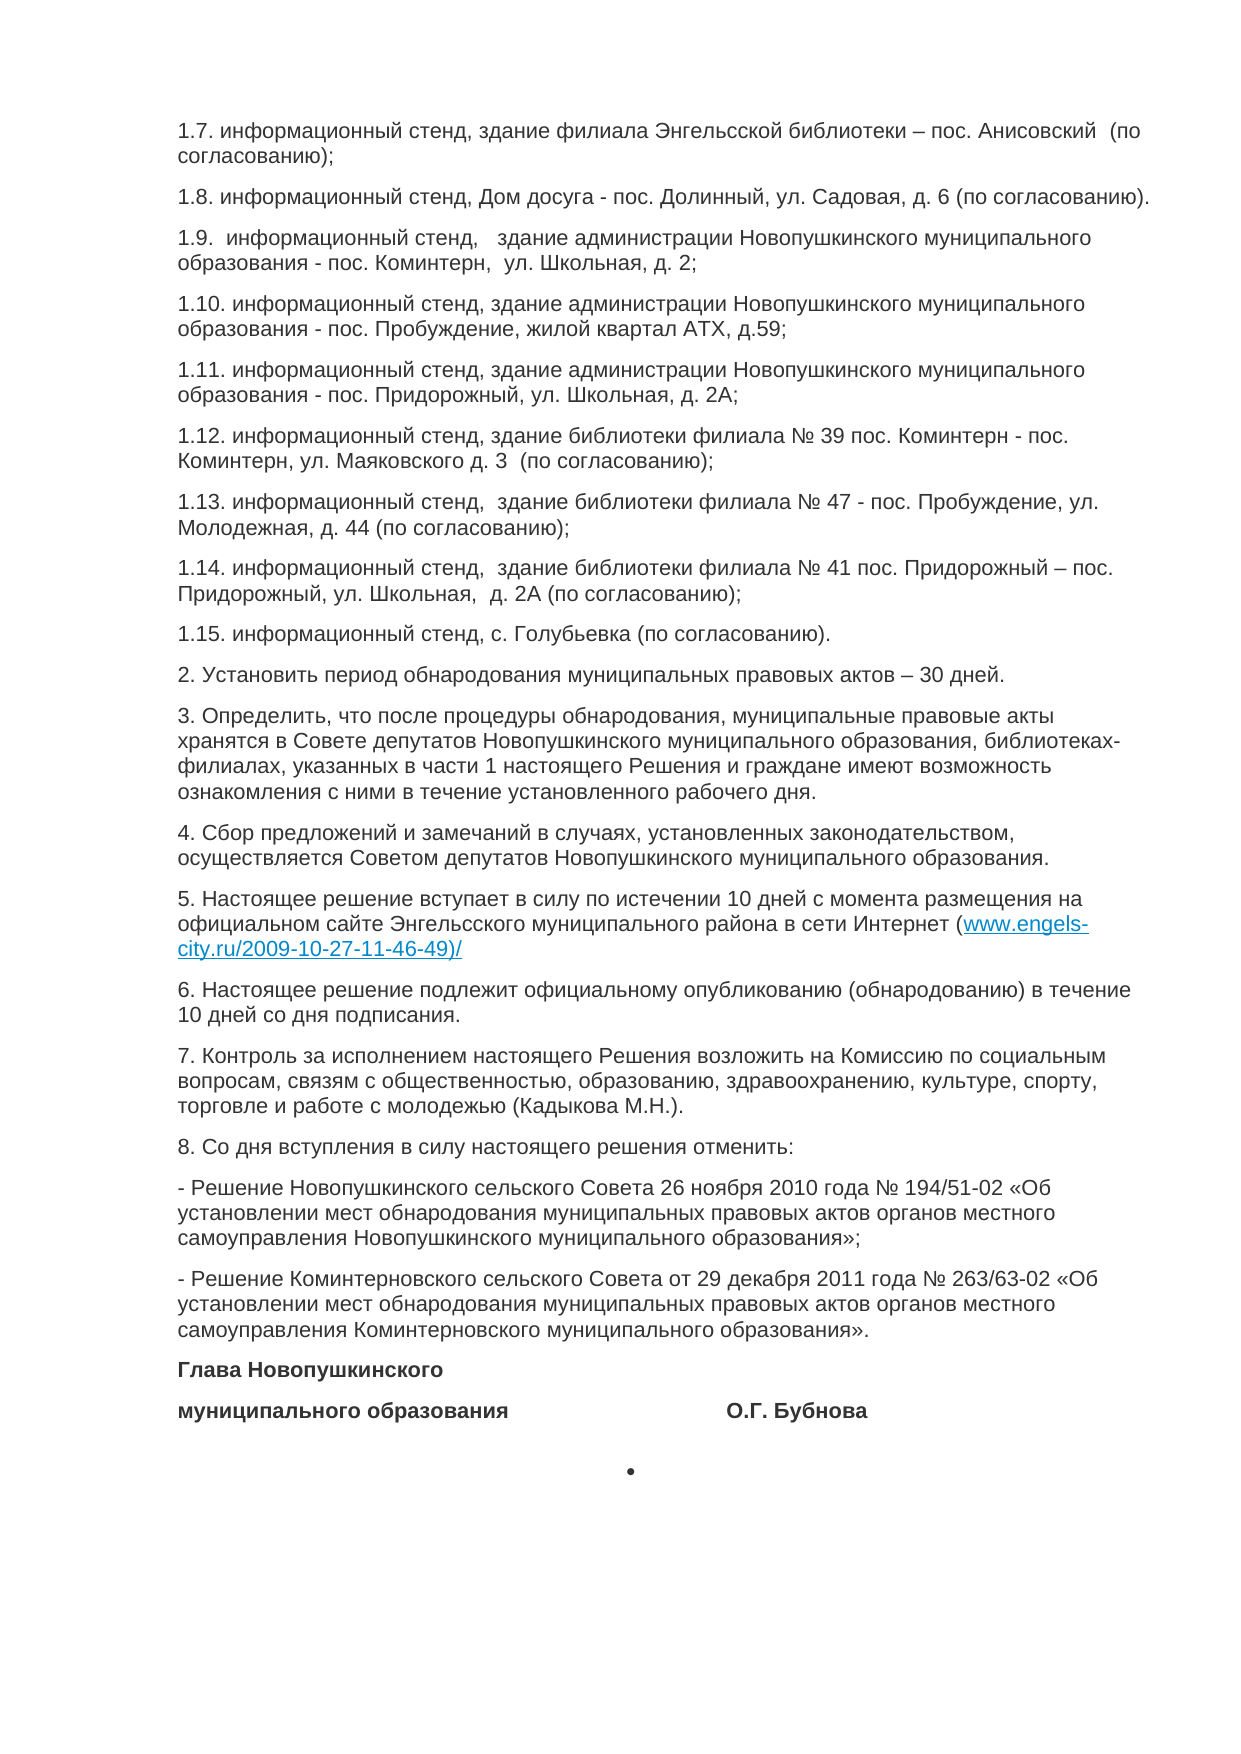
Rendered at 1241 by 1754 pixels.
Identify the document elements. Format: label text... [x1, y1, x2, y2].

text 1.7. информационный стенд, здание филиала Энгельсской библиотеки – пос. Анисовский (по согласованию); [177, 118, 1152, 168]
text - Решение Коминтерновского сельского Совета от 29 декабря 2011 года № 263/63-02 «Об установлении мест обнародования муниципальных правовых актов органов местного самоуправления Коминтерновского муниципального образования». [177, 1266, 1152, 1342]
text 2. Установить период обнародования муниципальных правовых актов – 30 дней. [177, 662, 1152, 687]
text 1.14. информационный стенд, здание библиотеки филиала № 41 пос. Придорожный – пос. Придорожный, ул. Школьная, д. 2А (по согласованию); [177, 555, 1152, 606]
text Глава Новопушкинского [177, 1357, 1152, 1382]
text 7. Контроль за исполнением настоящего Решения возложить на Комиссию по социальным вопросам, связям с общественностью, образованию, здравоохранению, культуре, спорту, торговле и работе с молодежью (Кадыкова М.Н.). [177, 1043, 1152, 1118]
text 3. Определить, что после процедуры обнародования, муниципальные правовые акты хранятся в Совете депутатов Новопушкинского муниципального образования, библиотеках-филиалах, указанных в части 1 настоящего Решения и граждане имеют возможность ознакомления с ними в течение установленного рабочего дня. [177, 703, 1152, 804]
text 8. Со дня вступления в силу настоящего решения отменить: [177, 1134, 1152, 1159]
text 1.11. информационный стенд, здание администрации Новопушкинского муниципального образования - пос. Придорожный, ул. Школьная, д. 2А; [177, 357, 1152, 407]
text 1.10. информационный стенд, здание администрации Новопушкинского муниципального образования - пос. Пробуждение, жилой квартал АТХ, д.59; [177, 291, 1152, 341]
text 1.12. информационный стенд, здание библиотеки филиала № 39 пос. Коминтерн - пос. Коминтерн, ул. Маяковского д. 3 (по согласованию); [177, 423, 1152, 473]
text 5. Настоящее решение вступает в силу по истечении 10 дней с момента размещения на официальном сайте Энгельсского муниципального района в сети Интернет (www.engels-city.ru/2009-10-27-11-46-49)/ [177, 885, 1152, 961]
text 1.13. информационный стенд, здание библиотеки филиала № 47 - пос. Пробуждение, ул. Молодежная, д. 44 (по согласованию); [177, 489, 1152, 539]
text 4. Сбор предложений и замечаний в случаях, установленных законодательством, осуществляется Советом депутатов Новопушкинского муниципального образования. [177, 819, 1152, 870]
text муниципального образования О.Г. Бубнова [177, 1398, 1152, 1423]
text 6. Настоящее решение подлежит официальному опубликованию (обнародованию) в течение 10 дней со дня подписания. [177, 977, 1152, 1027]
text 1.8. информационный стенд, Дом досуга - пос. Долинный, ул. Садовая, д. 6 (по согласованию). [177, 184, 1152, 209]
text - Решение Новопушкинского сельского Совета 26 ноября 2010 года № 194/51-02 «Об установлении мест обнародования муниципальных правовых актов органов местного самоуправления Новопушкинского муниципального образования»; [177, 1175, 1152, 1250]
text 1.9. информационный стенд, здание администрации Новопушкинского муниципального образования - пос. Коминтерн, ул. Школьная, д. 2; [177, 225, 1152, 275]
text 1.15. информационный стенд, с. Голубьевка (по согласованию). [177, 621, 1152, 646]
